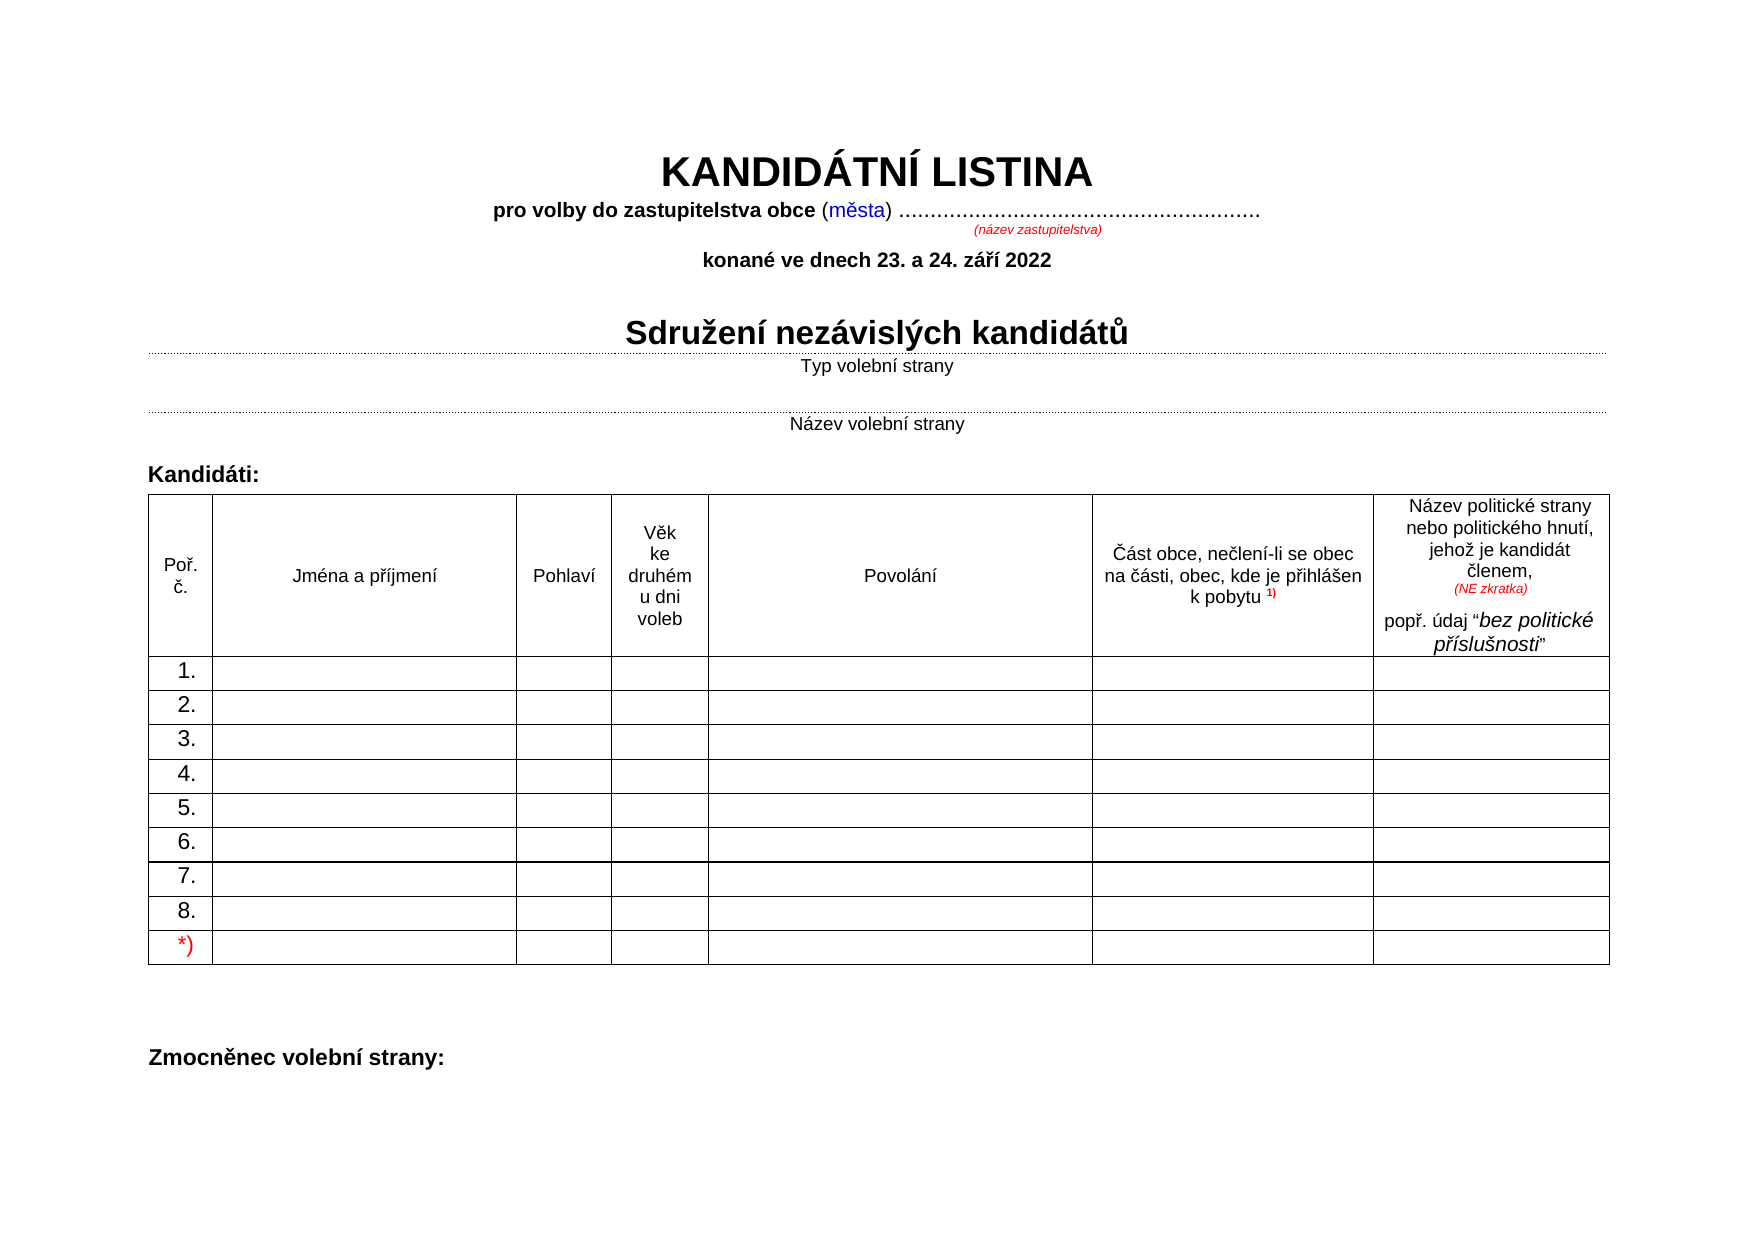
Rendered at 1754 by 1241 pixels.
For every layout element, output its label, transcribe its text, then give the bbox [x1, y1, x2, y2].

table_header Povolání [709, 495, 1092, 656]
table_cell [709, 794, 1092, 827]
table_cell [612, 691, 708, 724]
table_cell [1093, 657, 1373, 690]
table_cell [1374, 691, 1609, 724]
table_cell [517, 657, 611, 690]
table_cell [612, 760, 708, 793]
table_cell [1374, 760, 1609, 793]
text Kandidáti: [148, 461, 1606, 487]
table_cell *) [149, 931, 212, 964]
table_cell [213, 794, 516, 827]
table_cell [149, 725, 212, 759]
table_cell [149, 863, 212, 896]
table_cell [213, 657, 516, 690]
text (název zastupitelstva) [148, 222, 1606, 248]
table_cell [517, 897, 611, 930]
table_cell [1093, 897, 1373, 930]
table_cell [213, 828, 516, 861]
table_header Věk ke druhému dni voleb [612, 495, 708, 656]
table_cell [709, 725, 1092, 759]
table_cell [1374, 828, 1609, 861]
text kandidátní listina [148, 148, 1606, 196]
text konané ve dnech 23. a 24. září 2022 [148, 248, 1606, 272]
table_header Poř. č. [149, 495, 212, 656]
table_cell [612, 725, 708, 759]
table_header Část obce, nečlení-li se obec na části, obec, kde je přihlášen k pobytu 1) [1093, 495, 1373, 656]
table_cell [517, 691, 611, 724]
table_cell [1374, 794, 1609, 827]
table_cell [149, 691, 212, 724]
table_cell [709, 760, 1092, 793]
table_cell [709, 863, 1092, 896]
table_cell [612, 931, 708, 964]
table_cell [612, 897, 708, 930]
text Název volební strany [148, 413, 1606, 434]
table_cell [1374, 931, 1609, 964]
text pro volby do zastupitelstva obce (města) ......................................................... [148, 196, 1606, 222]
table_cell [612, 657, 708, 690]
table_cell [149, 828, 212, 861]
table_cell [1093, 725, 1373, 759]
table_cell [709, 828, 1092, 861]
table_cell [213, 725, 516, 759]
text Typ volební strany [148, 354, 1606, 376]
table_cell [709, 691, 1092, 724]
table_cell [517, 794, 611, 827]
table_cell [1374, 657, 1609, 690]
table_cell [612, 794, 708, 827]
table_cell [1374, 897, 1609, 930]
text Sdružení nezávislých kandidátů [148, 313, 1606, 354]
table_cell [149, 760, 212, 793]
table_header Pohlaví [517, 495, 611, 656]
table_cell [1093, 828, 1373, 861]
table_cell [213, 691, 516, 724]
table_header Jména a příjmení [213, 495, 516, 656]
table_cell [709, 931, 1092, 964]
table_cell [709, 657, 1092, 690]
table_cell [1093, 760, 1373, 793]
table_cell [149, 794, 212, 827]
table_cell [1374, 863, 1609, 896]
table_cell [213, 897, 516, 930]
table_cell [1093, 931, 1373, 964]
table_cell [517, 760, 611, 793]
table_cell [1093, 863, 1373, 896]
table_cell [1093, 794, 1373, 827]
table_cell [1093, 691, 1373, 724]
text Zmocněnec volební strany: [148, 1044, 1606, 1071]
table_cell [149, 897, 212, 930]
table_header Název politické strany nebo politického hnutí, jehož je kandidát členem, (ne zkratka) popř. údaj “bez politické příslušnosti” [1374, 495, 1609, 656]
table_cell [517, 863, 611, 896]
table_cell [213, 863, 516, 896]
table_cell [517, 931, 611, 964]
table_cell [213, 931, 516, 964]
table_cell [517, 725, 611, 759]
table_cell [612, 828, 708, 861]
table_cell [213, 760, 516, 793]
table_cell [517, 828, 611, 861]
table_cell [149, 657, 212, 690]
table_cell [1374, 725, 1609, 759]
table_cell [709, 897, 1092, 930]
table_cell [612, 863, 708, 896]
